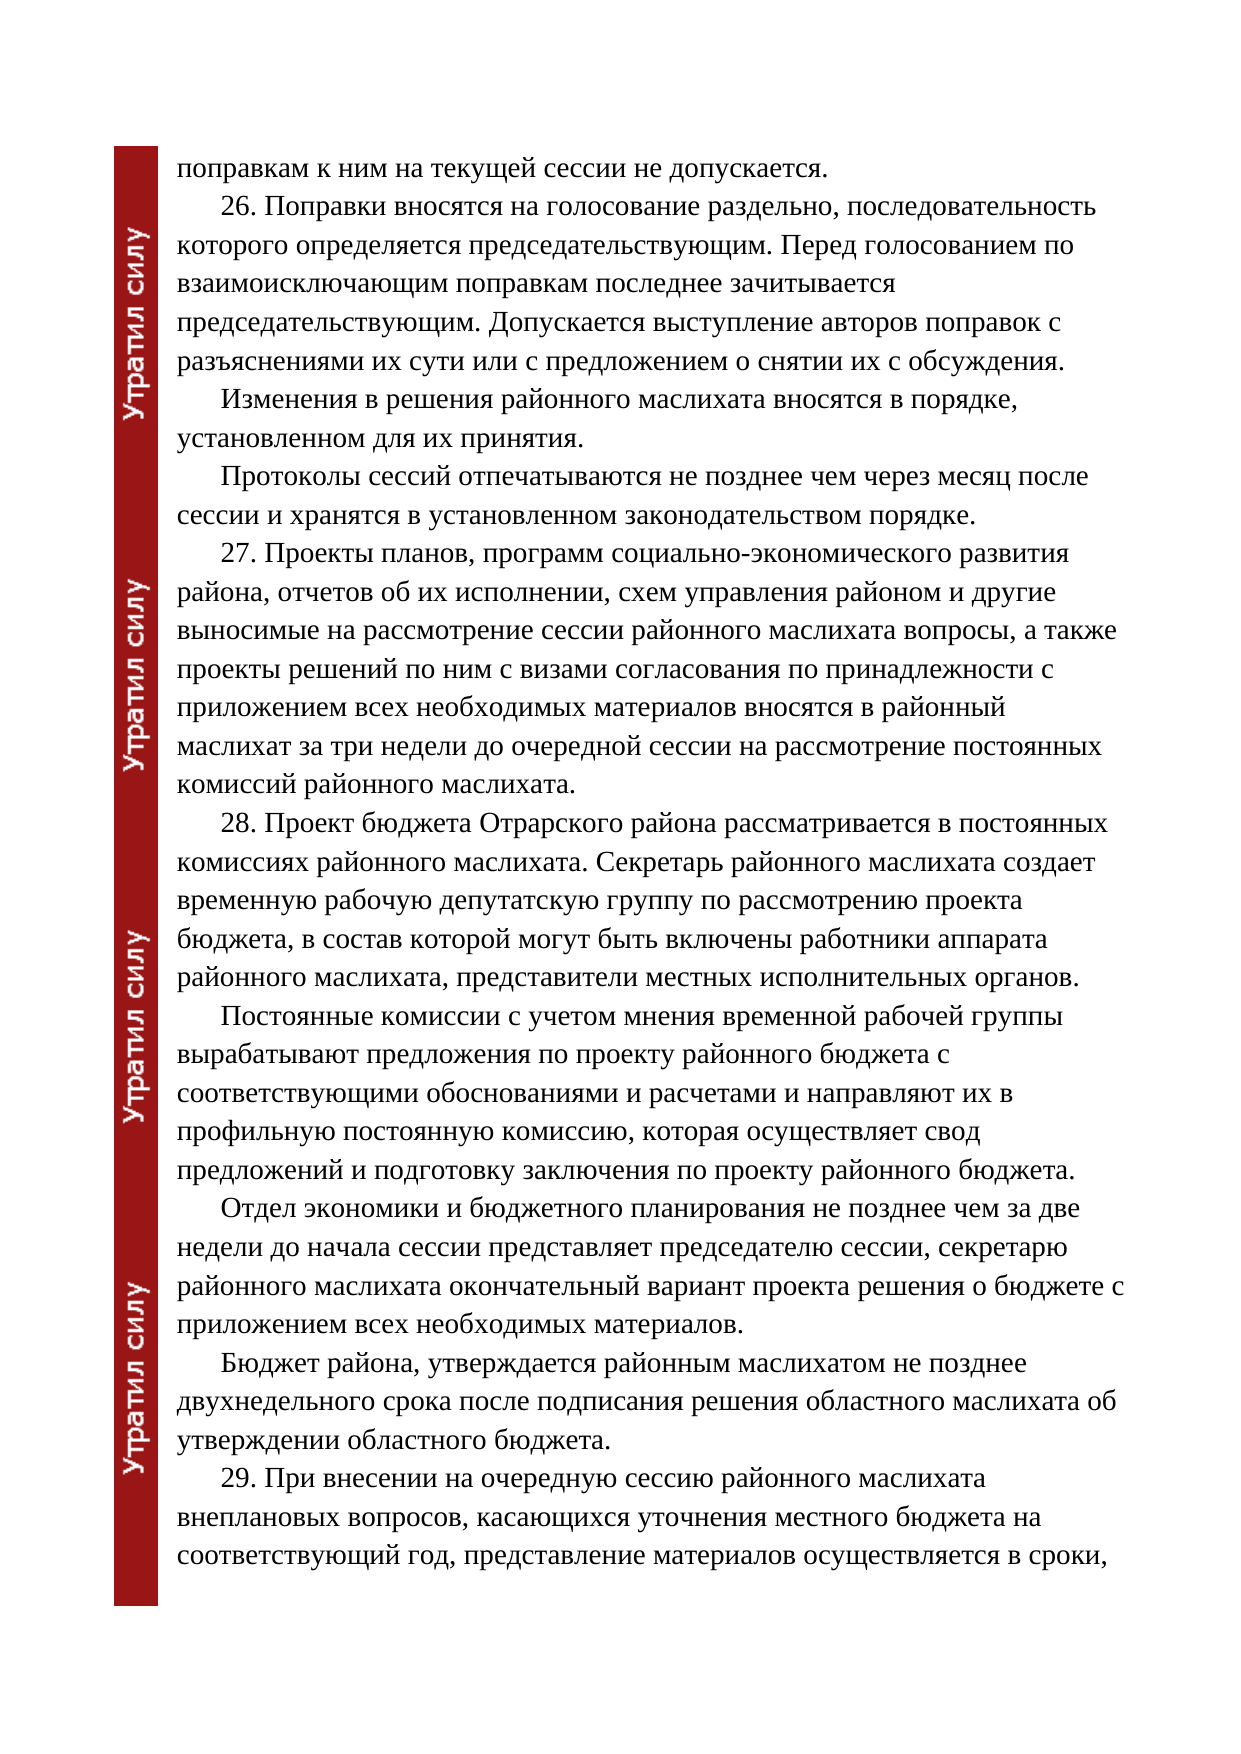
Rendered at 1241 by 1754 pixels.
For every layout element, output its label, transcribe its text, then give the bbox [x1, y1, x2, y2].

picture [114, 1571, 158, 1606]
picture [114, 146, 158, 150]
